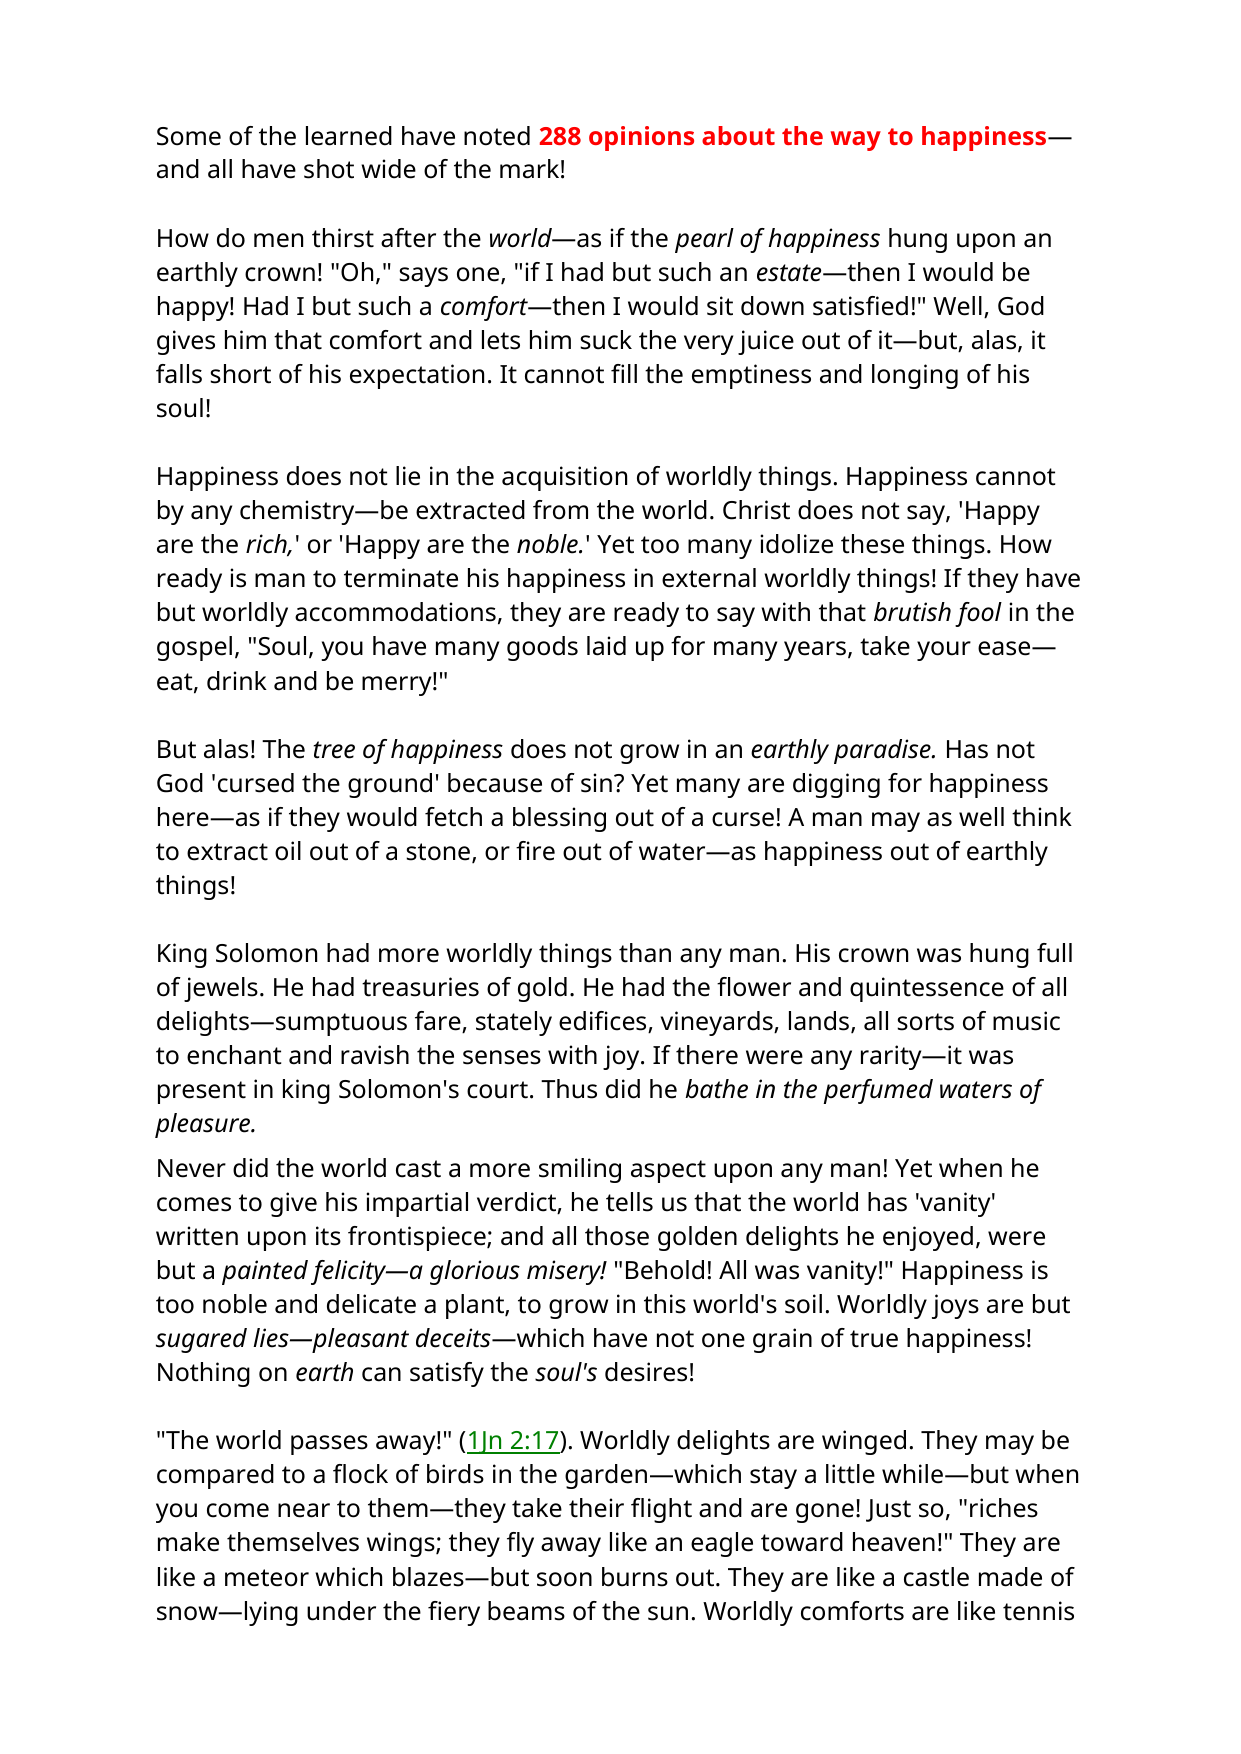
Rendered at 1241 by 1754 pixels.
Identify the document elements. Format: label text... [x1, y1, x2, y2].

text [156, 1150, 1084, 1627]
